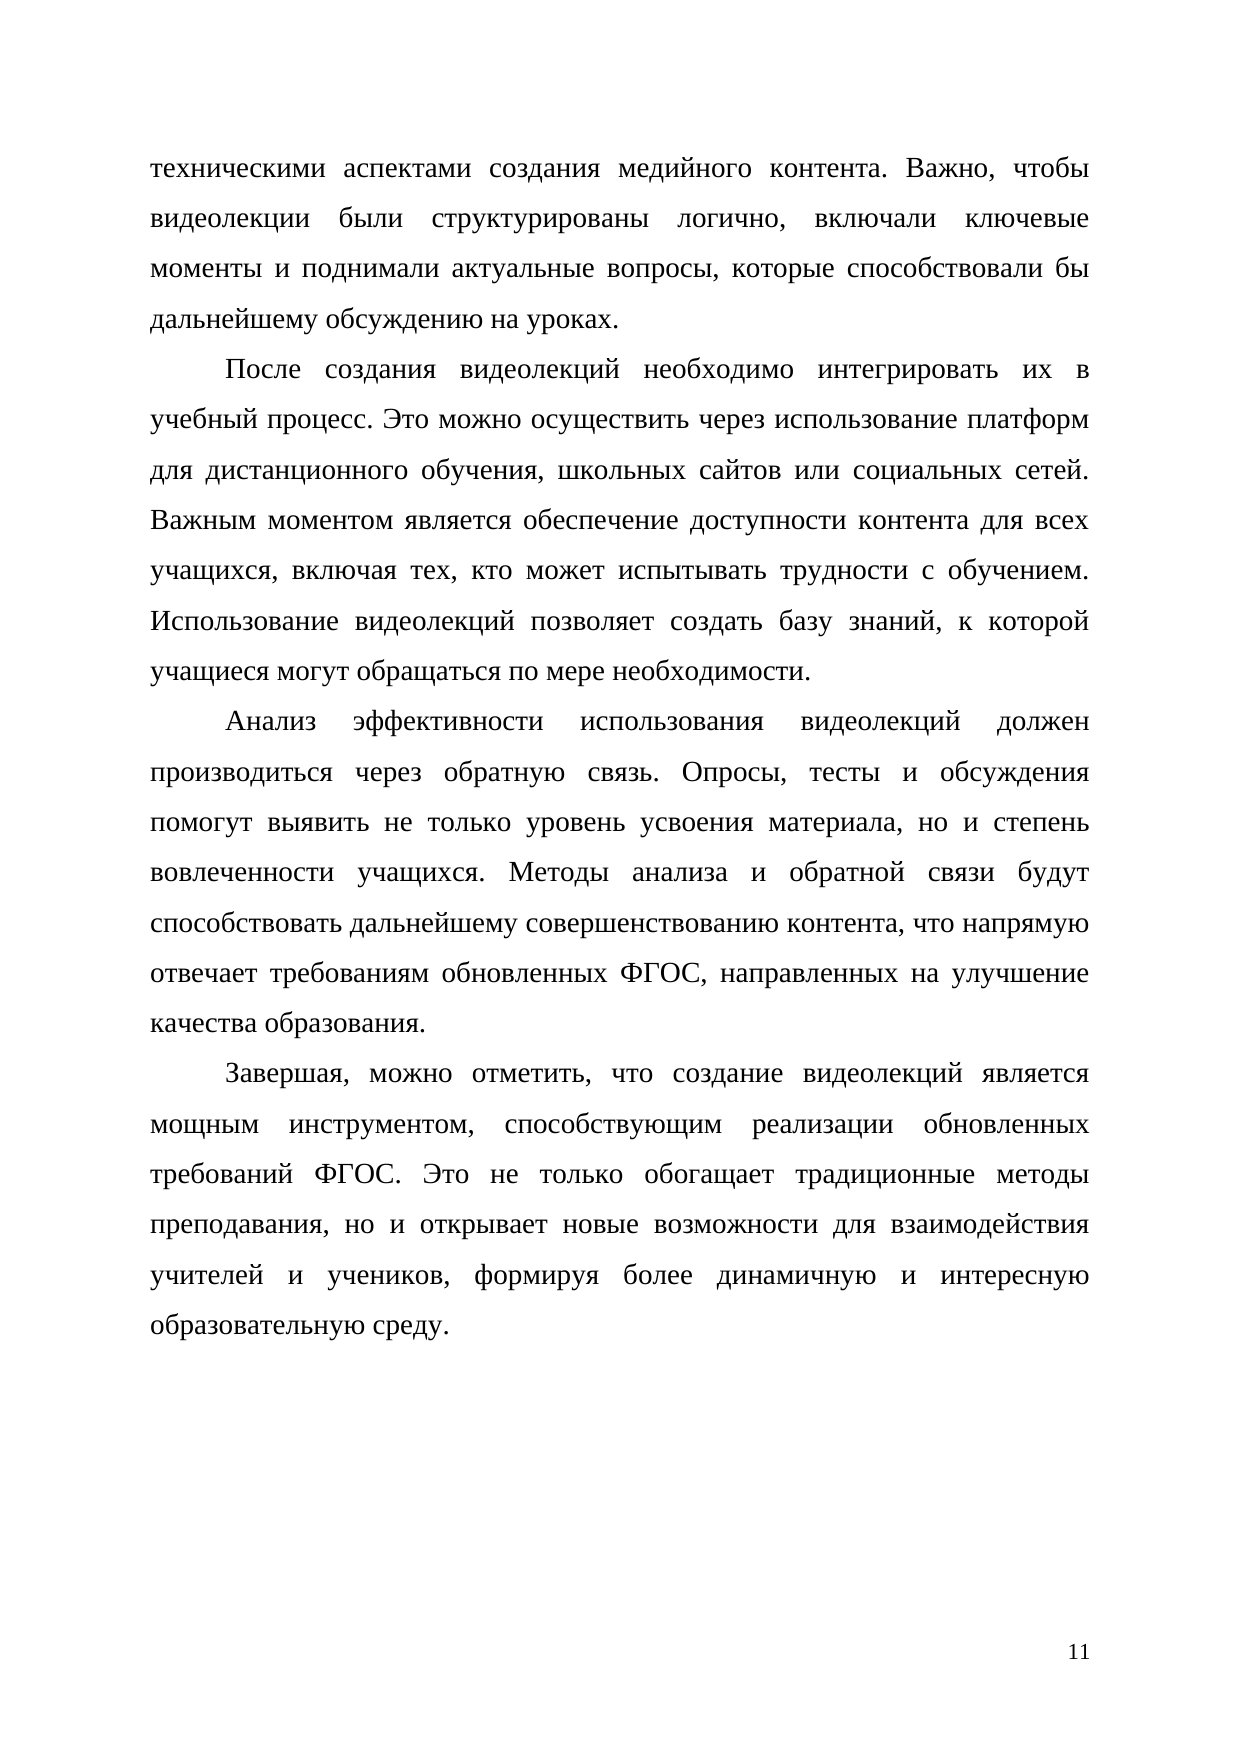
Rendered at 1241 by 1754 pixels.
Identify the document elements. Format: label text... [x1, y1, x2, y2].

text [150, 150, 1090, 334]
text Завершая, можно отметить, что создание видеолекций является мощным инструментом, способствующим реализации обновленных требований ФГОС. Это не только обогащает традиционные методы преподавания, но и открывает новые возможности для взаимодействия учителей и учеников, формируя более динамичную и интересную образовательную среду. [150, 1056, 1090, 1341]
text Анализ эффективности использования видеолекций должен производиться через обратную связь. Опросы, тесты и обсуждения помогут выявить не только уровень усвоения материала, но и степень вовлеченности учащихся. Методы анализа и обратной связи будут способствовать дальнейшему совершенствованию контента, что напрямую отвечает требованиям обновленных ФГОС, направленных на улучшение качества образования. [150, 703, 1090, 1039]
text После создания видеолекций необходимо интегрировать их в учебный процесс. Это можно осуществить через использование платформ для дистанционного обучения, школьных сайтов или социальных сетей. Важным моментом является обеспечение доступности контента для всех учащихся, включая тех, кто может испытывать трудности с обучением. Использование видеолекций позволяет создать базу знаний, к которой учащиеся могут обращаться по мере необходимости. [150, 351, 1090, 687]
